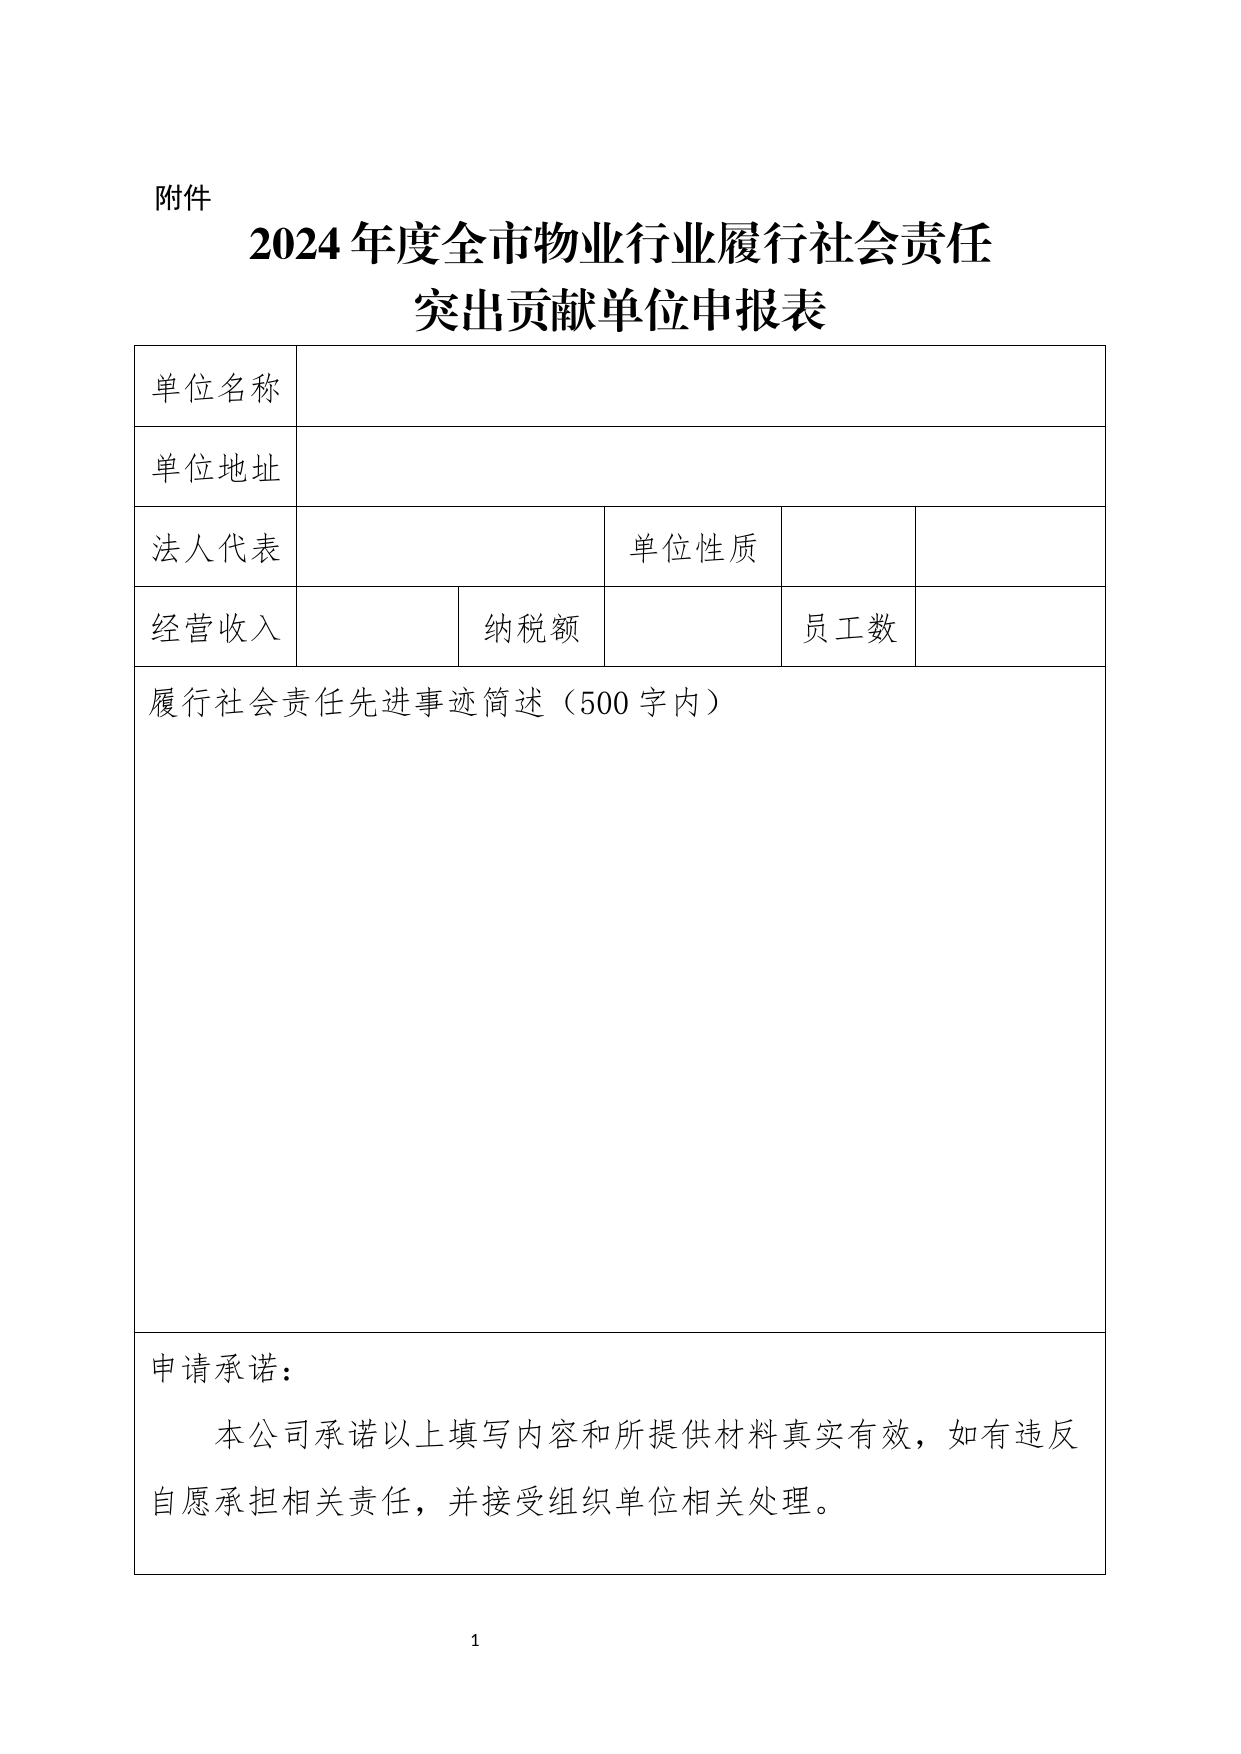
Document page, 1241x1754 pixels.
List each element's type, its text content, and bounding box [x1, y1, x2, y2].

table_cell 单位性质 [605, 507, 781, 586]
table_cell [297, 507, 604, 586]
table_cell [135, 1333, 1105, 1574]
table_cell 法人代表 [135, 507, 296, 586]
text 突出贡献单位申报表 [153, 279, 1087, 345]
table_cell 员工数 [782, 587, 915, 666]
table_cell [916, 587, 1105, 666]
table_cell 单位地址 [135, 427, 296, 506]
table_cell [782, 507, 915, 586]
table_header [297, 346, 1105, 426]
text 2024年度全市物业行业履行社会责任 [153, 212, 1087, 279]
table_cell [605, 587, 781, 666]
table_cell 纳税额 [459, 587, 604, 666]
table_cell 经营收入 [135, 587, 296, 666]
text 附件 [153, 179, 1087, 212]
table_cell [916, 507, 1105, 586]
table_cell [297, 587, 458, 666]
table_header 单位名称 [135, 346, 296, 426]
table_cell [297, 427, 1105, 506]
table_cell 履行社会责任先进事迹简述（500字内） [135, 667, 1105, 1332]
